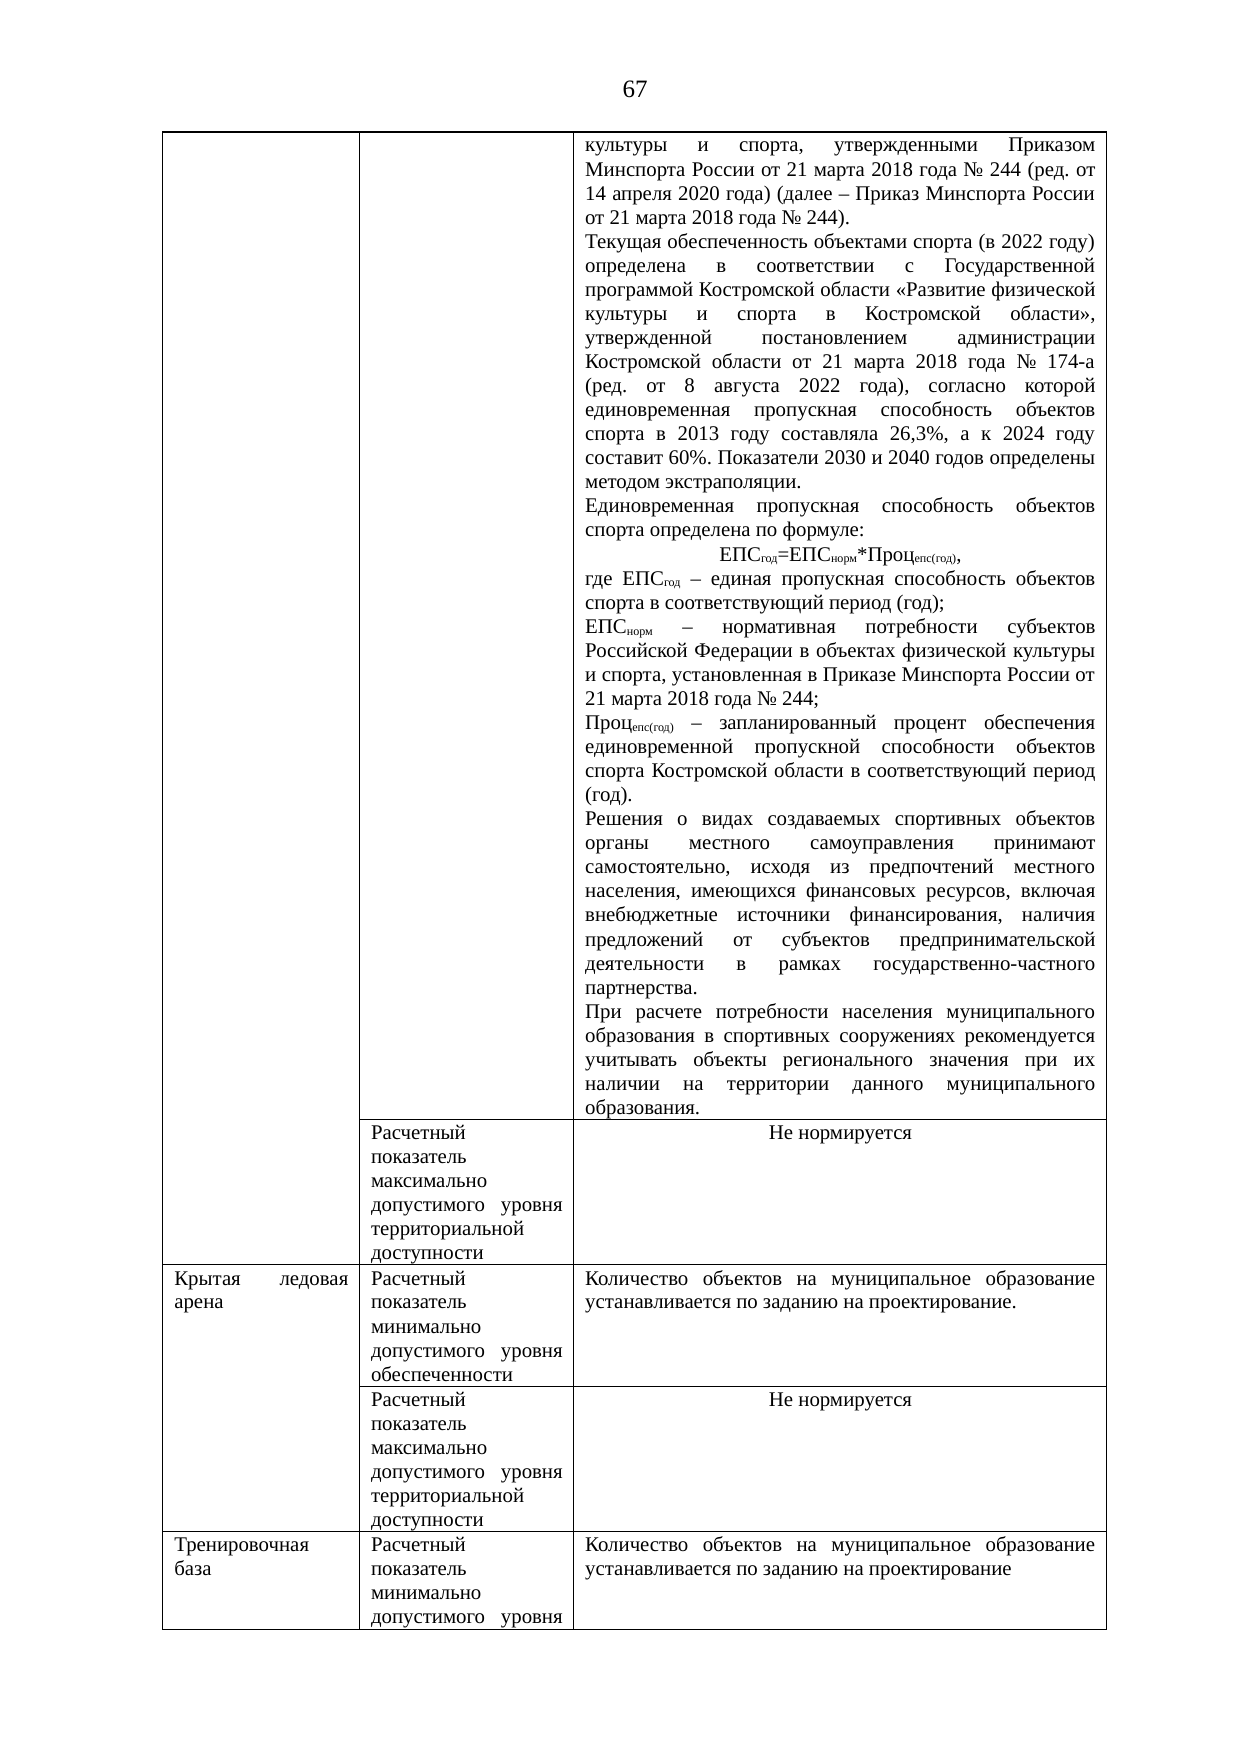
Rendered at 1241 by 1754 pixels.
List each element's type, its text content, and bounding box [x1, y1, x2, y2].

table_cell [360, 133, 573, 1119]
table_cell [360, 1532, 573, 1628]
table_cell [163, 133, 359, 1264]
table_cell Расчетный показатель минимально допустимого уровня обеспеченности [360, 1265, 573, 1386]
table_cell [574, 1532, 1106, 1628]
table_cell Не нормируется [574, 1387, 1106, 1531]
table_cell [574, 133, 1106, 1119]
table_cell Количество объектов на муниципальное образование устанавливается по заданию на проектирование. [574, 1265, 1106, 1386]
table_cell Расчетный показатель максимально допустимого уровня территориальной доступности [360, 1120, 573, 1264]
table_cell Расчетный показатель максимально допустимого уровня территориальной доступности [360, 1387, 573, 1531]
table_cell Не нормируется [574, 1120, 1106, 1264]
table_cell Тренировочная база [163, 1532, 359, 1628]
table_cell Крытая ледовая арена [163, 1265, 359, 1531]
